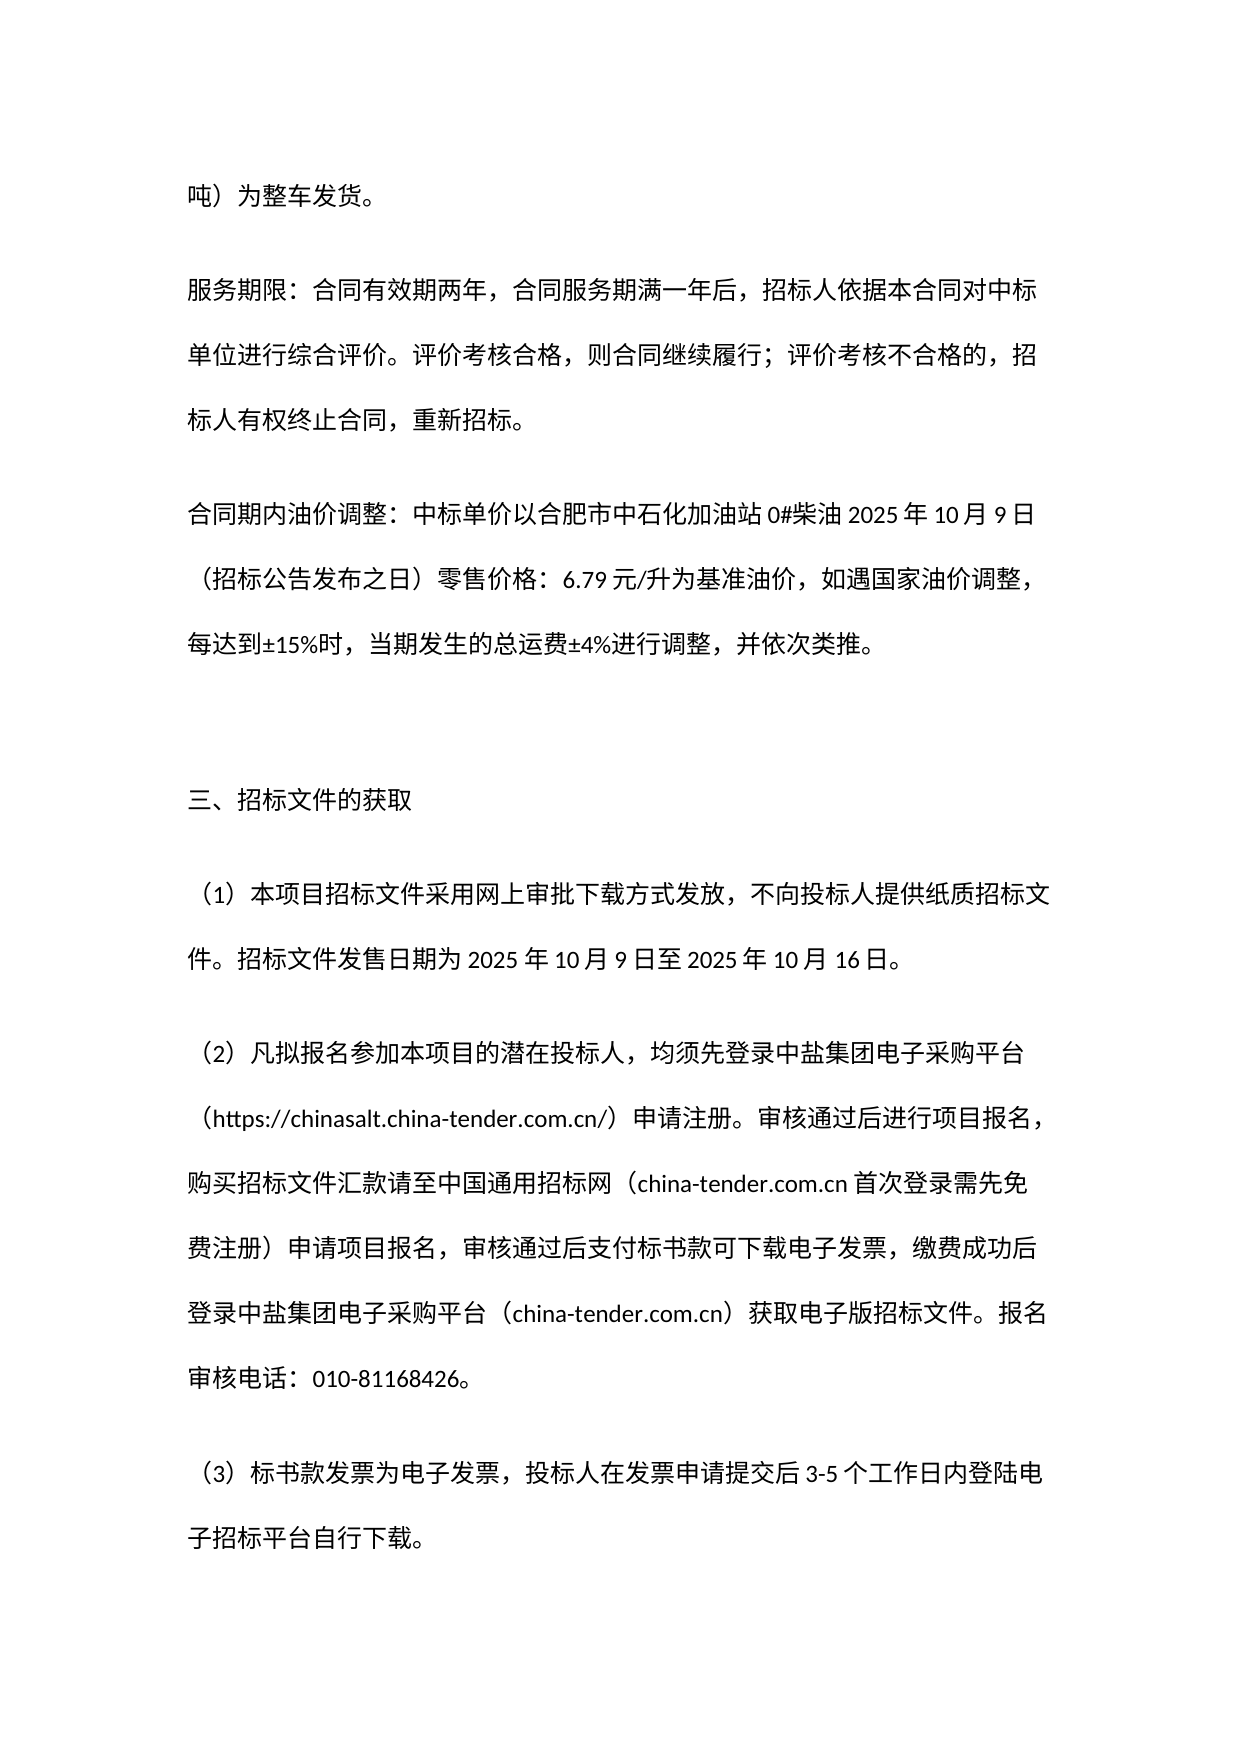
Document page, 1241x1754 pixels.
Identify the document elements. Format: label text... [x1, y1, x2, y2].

text 合同期内油价调整：中标单价以合肥市中石化加油站0#柴油2025年10月9日（招标公告发布之日）零售价格：6.79元/升为基准油价，如遇国家油价调整，每达到±15%时，当期发生的总运费±4%进行调整，并依次类推。 [187, 480, 1053, 675]
text 服务期限：合同有效期两年，合同服务期满一年后，招标人依据本合同对中标单位进行综合评价。评价考核合格，则合同继续履行；评价考核不合格的，招标人有权终止合同，重新招标。 [187, 256, 1053, 451]
text （3）标书款发票为电子发票，投标人在发票申请提交后3-5个工作日内登陆电子招标平台自行下载。 [187, 1439, 1053, 1569]
text 三、招标文件的获取 [187, 766, 1053, 831]
text （2）凡拟报名参加本项目的潜在投标人，均须先登录中盐集团电子采购平台（https://chinasalt.china-tender.com.cn/）申请注册。审核通过后进行项目报名，购买招标文件汇款请至中国通用招标网（china-tender.com.cn首次登录需先免费注册）申请项目报名，审核通过后支付标书款可下载电子发票，缴费成功后登录中盐集团电子采购平台（china-tender.com.cn）获取电子版招标文件。报名审核电话：010-81168426。 [187, 1019, 1053, 1409]
text （1）本项目招标文件采用网上审批下载方式发放，不向投标人提供纸质招标文件。招标文件发售日期为2025 年10月9日至2025年10 月 16日。 [187, 860, 1053, 990]
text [187, 162, 1053, 227]
